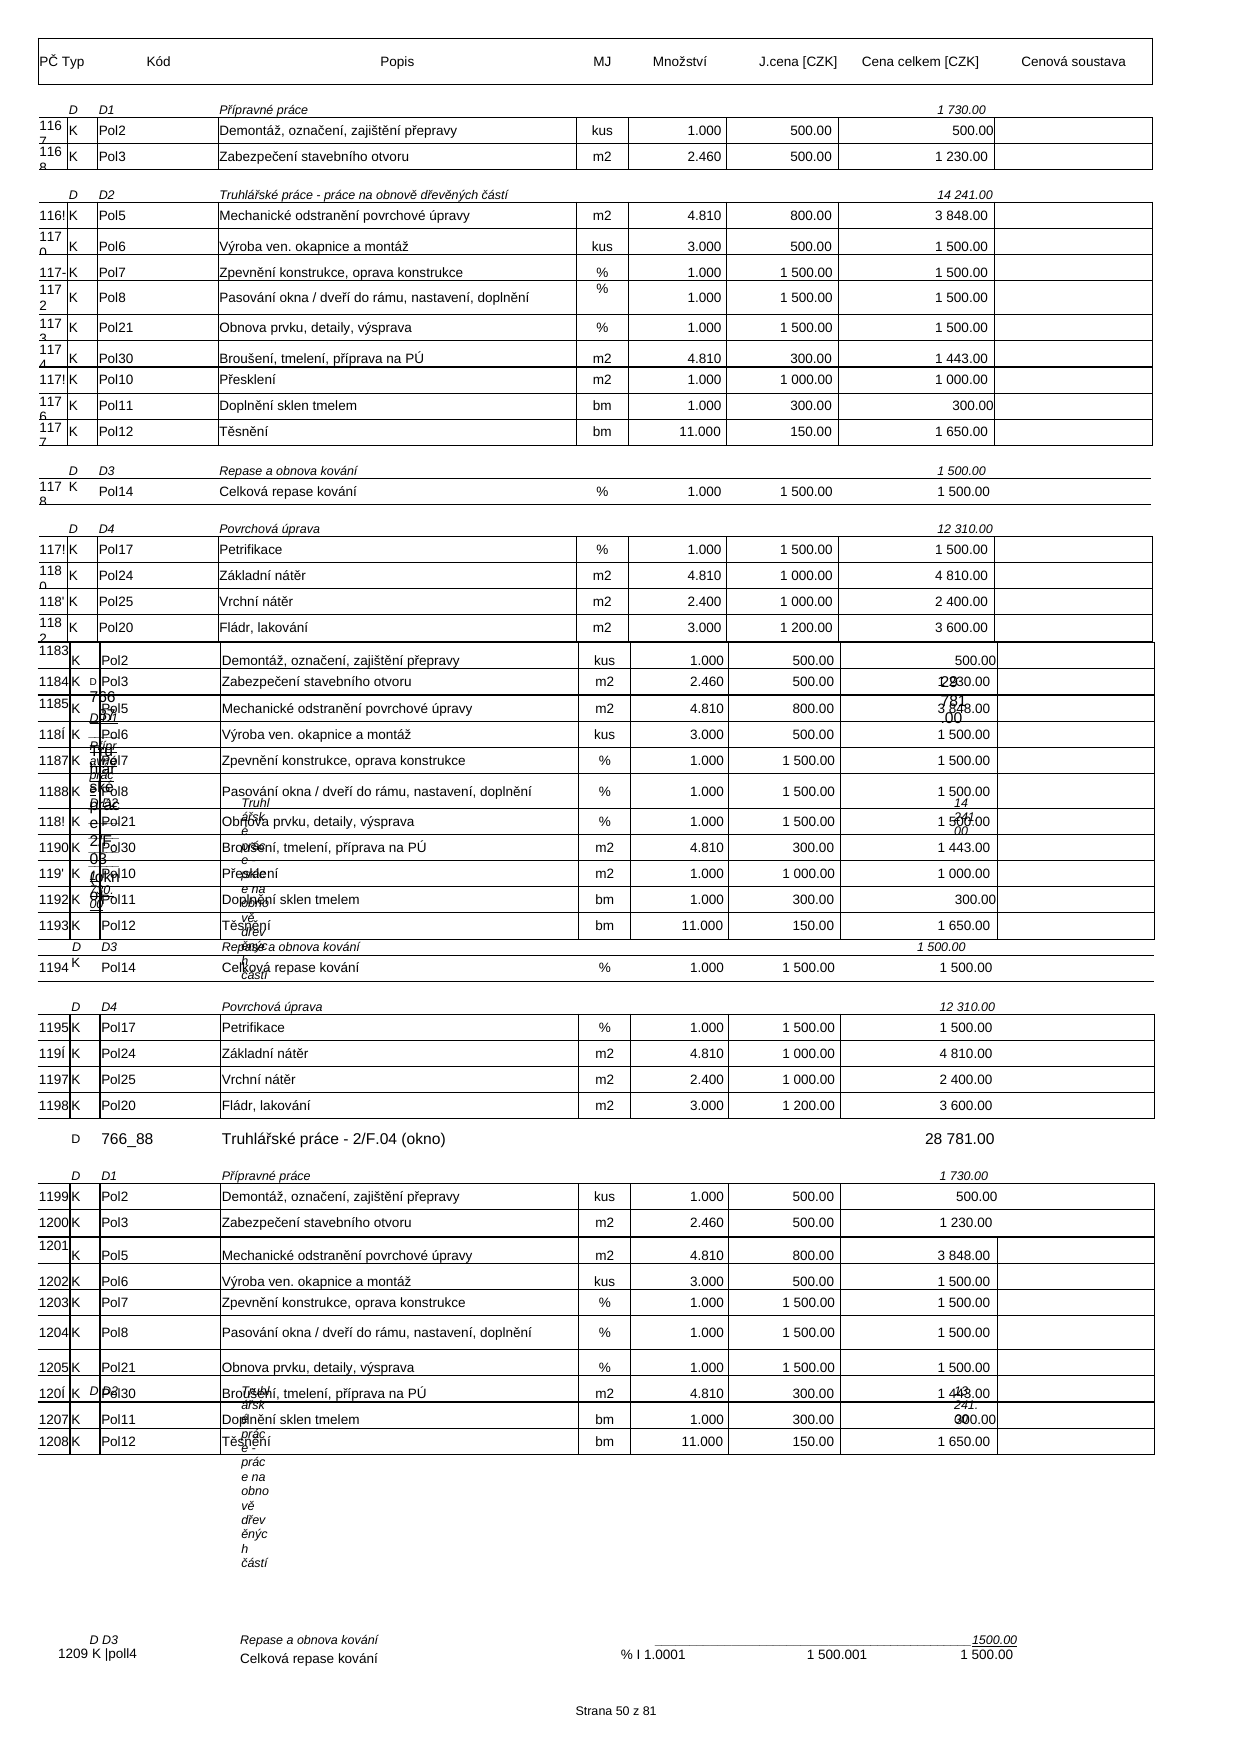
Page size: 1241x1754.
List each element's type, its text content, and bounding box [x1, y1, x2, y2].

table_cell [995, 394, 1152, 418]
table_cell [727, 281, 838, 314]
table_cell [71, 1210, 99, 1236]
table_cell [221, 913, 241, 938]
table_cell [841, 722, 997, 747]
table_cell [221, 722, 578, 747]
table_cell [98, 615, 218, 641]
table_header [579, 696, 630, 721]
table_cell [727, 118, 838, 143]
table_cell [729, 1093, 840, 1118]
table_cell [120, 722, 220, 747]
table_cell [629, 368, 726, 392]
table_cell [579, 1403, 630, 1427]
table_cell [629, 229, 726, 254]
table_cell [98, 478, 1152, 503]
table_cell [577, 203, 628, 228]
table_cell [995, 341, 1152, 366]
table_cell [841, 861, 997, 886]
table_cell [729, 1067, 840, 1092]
text Celková repase kování [240, 1651, 392, 1667]
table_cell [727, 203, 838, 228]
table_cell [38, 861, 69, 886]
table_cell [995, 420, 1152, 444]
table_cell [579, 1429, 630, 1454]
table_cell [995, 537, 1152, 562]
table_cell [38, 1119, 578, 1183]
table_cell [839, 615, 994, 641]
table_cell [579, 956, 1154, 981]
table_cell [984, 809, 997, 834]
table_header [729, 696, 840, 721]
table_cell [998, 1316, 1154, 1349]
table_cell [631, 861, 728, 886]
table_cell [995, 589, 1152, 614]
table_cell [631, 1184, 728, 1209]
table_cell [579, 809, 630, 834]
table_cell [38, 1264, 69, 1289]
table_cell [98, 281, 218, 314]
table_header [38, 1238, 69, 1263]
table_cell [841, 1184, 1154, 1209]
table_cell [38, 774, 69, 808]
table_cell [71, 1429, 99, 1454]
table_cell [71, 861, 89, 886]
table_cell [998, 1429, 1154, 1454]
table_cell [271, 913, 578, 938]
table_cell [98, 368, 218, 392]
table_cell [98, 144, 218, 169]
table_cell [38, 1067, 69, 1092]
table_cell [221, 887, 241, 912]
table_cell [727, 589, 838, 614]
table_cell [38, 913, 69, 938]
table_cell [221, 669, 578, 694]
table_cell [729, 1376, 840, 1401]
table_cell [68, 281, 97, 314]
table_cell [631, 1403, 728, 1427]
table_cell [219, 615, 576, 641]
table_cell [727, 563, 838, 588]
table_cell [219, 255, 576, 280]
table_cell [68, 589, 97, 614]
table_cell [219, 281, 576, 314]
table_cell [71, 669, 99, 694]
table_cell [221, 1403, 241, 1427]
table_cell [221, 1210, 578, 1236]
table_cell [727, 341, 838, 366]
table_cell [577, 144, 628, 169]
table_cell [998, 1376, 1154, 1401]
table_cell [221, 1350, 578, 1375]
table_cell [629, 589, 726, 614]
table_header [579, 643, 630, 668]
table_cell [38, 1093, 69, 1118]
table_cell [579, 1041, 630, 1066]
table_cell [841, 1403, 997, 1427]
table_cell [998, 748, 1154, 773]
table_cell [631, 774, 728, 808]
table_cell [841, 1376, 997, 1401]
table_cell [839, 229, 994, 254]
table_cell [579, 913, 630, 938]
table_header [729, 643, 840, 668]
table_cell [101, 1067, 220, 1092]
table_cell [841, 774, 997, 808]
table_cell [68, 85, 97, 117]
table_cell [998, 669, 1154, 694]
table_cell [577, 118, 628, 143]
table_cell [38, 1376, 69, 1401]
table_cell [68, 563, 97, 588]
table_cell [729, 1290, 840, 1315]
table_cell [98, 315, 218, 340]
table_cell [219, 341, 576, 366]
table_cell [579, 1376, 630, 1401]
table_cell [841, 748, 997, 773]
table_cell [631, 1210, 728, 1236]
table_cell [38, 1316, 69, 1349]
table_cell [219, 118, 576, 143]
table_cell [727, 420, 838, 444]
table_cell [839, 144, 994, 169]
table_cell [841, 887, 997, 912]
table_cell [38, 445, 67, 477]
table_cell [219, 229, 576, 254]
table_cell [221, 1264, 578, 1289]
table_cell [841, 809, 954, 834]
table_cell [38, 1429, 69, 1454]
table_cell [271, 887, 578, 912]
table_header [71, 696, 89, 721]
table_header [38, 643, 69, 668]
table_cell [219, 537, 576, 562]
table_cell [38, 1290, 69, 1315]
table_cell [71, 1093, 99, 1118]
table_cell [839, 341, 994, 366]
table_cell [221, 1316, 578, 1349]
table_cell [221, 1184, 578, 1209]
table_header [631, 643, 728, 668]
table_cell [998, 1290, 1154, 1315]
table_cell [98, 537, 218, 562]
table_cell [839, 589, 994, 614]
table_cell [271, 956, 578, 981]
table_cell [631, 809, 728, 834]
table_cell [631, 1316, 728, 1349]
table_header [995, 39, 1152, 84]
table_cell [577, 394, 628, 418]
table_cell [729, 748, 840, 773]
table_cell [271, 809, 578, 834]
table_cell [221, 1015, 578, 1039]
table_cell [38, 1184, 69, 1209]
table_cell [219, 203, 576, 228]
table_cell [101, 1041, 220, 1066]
text Truhlářské práce - práce na obnově dřevěných částí [241, 795, 271, 982]
text % I 1.0001 1 500.001 1 500.00 [615, 1647, 1018, 1663]
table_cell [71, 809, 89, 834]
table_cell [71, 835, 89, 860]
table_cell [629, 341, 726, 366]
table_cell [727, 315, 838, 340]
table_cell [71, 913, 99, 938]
text 13 241.00 [954, 1383, 984, 1426]
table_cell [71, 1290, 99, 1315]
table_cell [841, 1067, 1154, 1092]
text 1500.00 [615, 1633, 1018, 1647]
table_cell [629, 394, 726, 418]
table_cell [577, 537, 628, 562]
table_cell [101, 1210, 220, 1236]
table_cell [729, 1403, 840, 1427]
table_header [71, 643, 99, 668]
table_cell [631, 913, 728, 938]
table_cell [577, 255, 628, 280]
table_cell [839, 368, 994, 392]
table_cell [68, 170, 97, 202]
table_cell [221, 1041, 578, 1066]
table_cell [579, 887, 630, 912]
text D D1 Přípravné práce 1 730.00 [89, 710, 120, 911]
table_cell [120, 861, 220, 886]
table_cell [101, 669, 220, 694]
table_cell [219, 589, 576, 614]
text 14 241.00 [954, 795, 984, 838]
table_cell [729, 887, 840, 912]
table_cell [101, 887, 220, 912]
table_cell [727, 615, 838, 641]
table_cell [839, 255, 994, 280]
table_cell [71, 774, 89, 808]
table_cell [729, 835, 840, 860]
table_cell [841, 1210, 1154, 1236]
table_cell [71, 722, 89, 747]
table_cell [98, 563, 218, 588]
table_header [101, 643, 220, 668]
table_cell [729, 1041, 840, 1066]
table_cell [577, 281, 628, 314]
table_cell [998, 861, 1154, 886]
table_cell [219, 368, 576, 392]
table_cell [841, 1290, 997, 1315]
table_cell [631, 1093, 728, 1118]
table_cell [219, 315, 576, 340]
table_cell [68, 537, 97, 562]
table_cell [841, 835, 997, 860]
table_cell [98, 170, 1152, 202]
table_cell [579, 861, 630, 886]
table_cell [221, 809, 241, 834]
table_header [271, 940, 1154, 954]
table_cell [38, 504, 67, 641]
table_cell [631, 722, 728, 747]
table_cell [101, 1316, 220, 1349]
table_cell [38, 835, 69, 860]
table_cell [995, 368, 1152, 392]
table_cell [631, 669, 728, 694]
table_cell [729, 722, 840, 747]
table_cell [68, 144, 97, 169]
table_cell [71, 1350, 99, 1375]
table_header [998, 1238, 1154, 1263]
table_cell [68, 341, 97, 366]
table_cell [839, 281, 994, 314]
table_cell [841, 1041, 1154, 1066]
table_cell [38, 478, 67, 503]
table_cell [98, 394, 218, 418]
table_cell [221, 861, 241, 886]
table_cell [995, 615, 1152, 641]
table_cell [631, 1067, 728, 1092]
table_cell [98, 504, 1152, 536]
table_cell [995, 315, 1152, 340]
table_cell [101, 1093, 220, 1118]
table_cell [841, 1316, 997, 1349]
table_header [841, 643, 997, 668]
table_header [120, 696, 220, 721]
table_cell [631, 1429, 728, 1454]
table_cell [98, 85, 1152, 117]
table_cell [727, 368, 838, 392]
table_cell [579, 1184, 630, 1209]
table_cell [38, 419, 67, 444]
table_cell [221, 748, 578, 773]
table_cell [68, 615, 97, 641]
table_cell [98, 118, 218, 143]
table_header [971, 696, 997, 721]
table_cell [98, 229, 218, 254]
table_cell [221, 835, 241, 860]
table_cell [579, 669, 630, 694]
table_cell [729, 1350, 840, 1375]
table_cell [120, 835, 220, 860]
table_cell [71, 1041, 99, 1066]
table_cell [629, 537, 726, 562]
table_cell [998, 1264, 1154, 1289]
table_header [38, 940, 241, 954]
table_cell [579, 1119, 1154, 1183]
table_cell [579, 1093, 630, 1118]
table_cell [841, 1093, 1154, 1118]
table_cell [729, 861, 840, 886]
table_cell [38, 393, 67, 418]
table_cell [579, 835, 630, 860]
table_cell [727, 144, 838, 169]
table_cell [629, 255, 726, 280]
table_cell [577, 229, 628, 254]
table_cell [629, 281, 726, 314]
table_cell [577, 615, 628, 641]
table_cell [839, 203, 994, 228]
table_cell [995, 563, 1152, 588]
text 29 781.00 [940, 673, 971, 727]
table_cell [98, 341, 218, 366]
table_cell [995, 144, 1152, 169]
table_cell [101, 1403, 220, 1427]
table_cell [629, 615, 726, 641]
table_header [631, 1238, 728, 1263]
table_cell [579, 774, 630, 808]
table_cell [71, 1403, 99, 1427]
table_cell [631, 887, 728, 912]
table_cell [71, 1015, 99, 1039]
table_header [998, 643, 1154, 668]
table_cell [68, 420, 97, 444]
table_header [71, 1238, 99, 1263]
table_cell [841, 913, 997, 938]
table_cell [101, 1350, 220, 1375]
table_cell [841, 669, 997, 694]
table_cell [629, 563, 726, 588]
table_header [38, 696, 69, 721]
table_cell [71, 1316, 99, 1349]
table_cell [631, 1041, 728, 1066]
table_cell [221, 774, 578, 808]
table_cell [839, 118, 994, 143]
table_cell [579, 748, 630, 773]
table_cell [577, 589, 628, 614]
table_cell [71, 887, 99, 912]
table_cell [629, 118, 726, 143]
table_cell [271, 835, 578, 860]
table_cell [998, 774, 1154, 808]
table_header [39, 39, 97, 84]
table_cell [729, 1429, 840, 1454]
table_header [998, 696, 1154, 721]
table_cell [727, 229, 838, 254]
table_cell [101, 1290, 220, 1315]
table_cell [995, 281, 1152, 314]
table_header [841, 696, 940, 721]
text D D3 [89, 1633, 119, 1646]
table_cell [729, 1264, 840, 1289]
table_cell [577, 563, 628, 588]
text Repase a obnova kování [240, 1633, 392, 1647]
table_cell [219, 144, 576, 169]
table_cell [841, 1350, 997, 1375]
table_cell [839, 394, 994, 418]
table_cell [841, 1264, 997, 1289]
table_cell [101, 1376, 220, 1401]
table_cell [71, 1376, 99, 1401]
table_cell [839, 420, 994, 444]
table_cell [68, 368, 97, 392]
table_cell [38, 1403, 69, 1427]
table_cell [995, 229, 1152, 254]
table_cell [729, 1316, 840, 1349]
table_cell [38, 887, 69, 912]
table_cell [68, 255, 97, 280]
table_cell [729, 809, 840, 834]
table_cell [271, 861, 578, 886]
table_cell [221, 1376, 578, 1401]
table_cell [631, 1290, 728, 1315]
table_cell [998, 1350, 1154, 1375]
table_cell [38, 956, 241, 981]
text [241, 1383, 271, 1570]
text D D2 [89, 1383, 119, 1398]
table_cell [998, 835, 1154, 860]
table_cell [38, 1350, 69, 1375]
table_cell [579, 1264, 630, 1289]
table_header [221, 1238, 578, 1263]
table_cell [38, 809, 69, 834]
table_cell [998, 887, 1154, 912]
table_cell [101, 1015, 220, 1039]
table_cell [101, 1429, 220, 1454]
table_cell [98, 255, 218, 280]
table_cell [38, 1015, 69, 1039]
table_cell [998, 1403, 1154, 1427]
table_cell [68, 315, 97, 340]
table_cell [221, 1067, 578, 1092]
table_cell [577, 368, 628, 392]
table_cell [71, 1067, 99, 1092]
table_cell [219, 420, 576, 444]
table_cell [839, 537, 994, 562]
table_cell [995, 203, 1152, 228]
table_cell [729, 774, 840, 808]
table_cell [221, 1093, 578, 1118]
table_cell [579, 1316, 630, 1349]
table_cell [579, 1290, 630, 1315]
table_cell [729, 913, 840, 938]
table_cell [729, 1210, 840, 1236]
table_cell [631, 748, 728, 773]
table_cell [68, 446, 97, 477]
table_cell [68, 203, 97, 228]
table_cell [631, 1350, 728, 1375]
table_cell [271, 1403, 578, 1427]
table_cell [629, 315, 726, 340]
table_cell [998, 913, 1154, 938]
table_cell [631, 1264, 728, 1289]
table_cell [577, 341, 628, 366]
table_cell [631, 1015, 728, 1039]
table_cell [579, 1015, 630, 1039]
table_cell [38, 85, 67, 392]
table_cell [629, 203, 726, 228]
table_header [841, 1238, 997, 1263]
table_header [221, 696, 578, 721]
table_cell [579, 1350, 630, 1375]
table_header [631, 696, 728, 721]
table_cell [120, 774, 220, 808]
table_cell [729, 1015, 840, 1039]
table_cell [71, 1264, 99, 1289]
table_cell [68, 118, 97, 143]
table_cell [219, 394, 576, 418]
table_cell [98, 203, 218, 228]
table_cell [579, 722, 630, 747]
text Strana 50 z 81 [575, 1704, 657, 1718]
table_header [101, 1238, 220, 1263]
text D D2 [89, 795, 119, 809]
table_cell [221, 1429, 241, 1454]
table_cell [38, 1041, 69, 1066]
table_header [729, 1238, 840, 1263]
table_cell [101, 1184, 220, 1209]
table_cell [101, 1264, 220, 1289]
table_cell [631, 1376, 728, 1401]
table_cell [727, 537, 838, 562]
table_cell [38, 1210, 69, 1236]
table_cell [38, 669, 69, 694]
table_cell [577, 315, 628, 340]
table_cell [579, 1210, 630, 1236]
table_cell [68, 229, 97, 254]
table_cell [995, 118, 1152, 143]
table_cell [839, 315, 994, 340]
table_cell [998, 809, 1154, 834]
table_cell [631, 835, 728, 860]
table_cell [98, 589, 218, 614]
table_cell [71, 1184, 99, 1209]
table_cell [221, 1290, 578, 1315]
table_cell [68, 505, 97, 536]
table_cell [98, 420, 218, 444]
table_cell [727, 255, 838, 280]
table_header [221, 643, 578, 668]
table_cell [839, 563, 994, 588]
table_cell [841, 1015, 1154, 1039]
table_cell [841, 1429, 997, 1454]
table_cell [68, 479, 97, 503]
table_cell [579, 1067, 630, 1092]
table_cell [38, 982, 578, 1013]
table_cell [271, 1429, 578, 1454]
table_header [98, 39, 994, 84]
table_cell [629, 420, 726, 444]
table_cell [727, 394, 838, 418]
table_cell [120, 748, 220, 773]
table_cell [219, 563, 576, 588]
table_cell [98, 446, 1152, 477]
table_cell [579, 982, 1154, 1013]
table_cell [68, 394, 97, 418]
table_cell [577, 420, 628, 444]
text 1209 K |poll4 [58, 1646, 137, 1662]
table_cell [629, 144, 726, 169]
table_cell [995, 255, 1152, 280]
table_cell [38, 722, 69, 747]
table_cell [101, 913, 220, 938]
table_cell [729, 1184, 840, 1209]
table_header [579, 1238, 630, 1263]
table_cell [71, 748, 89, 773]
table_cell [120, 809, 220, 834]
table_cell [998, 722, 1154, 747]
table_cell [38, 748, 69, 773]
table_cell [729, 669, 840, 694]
